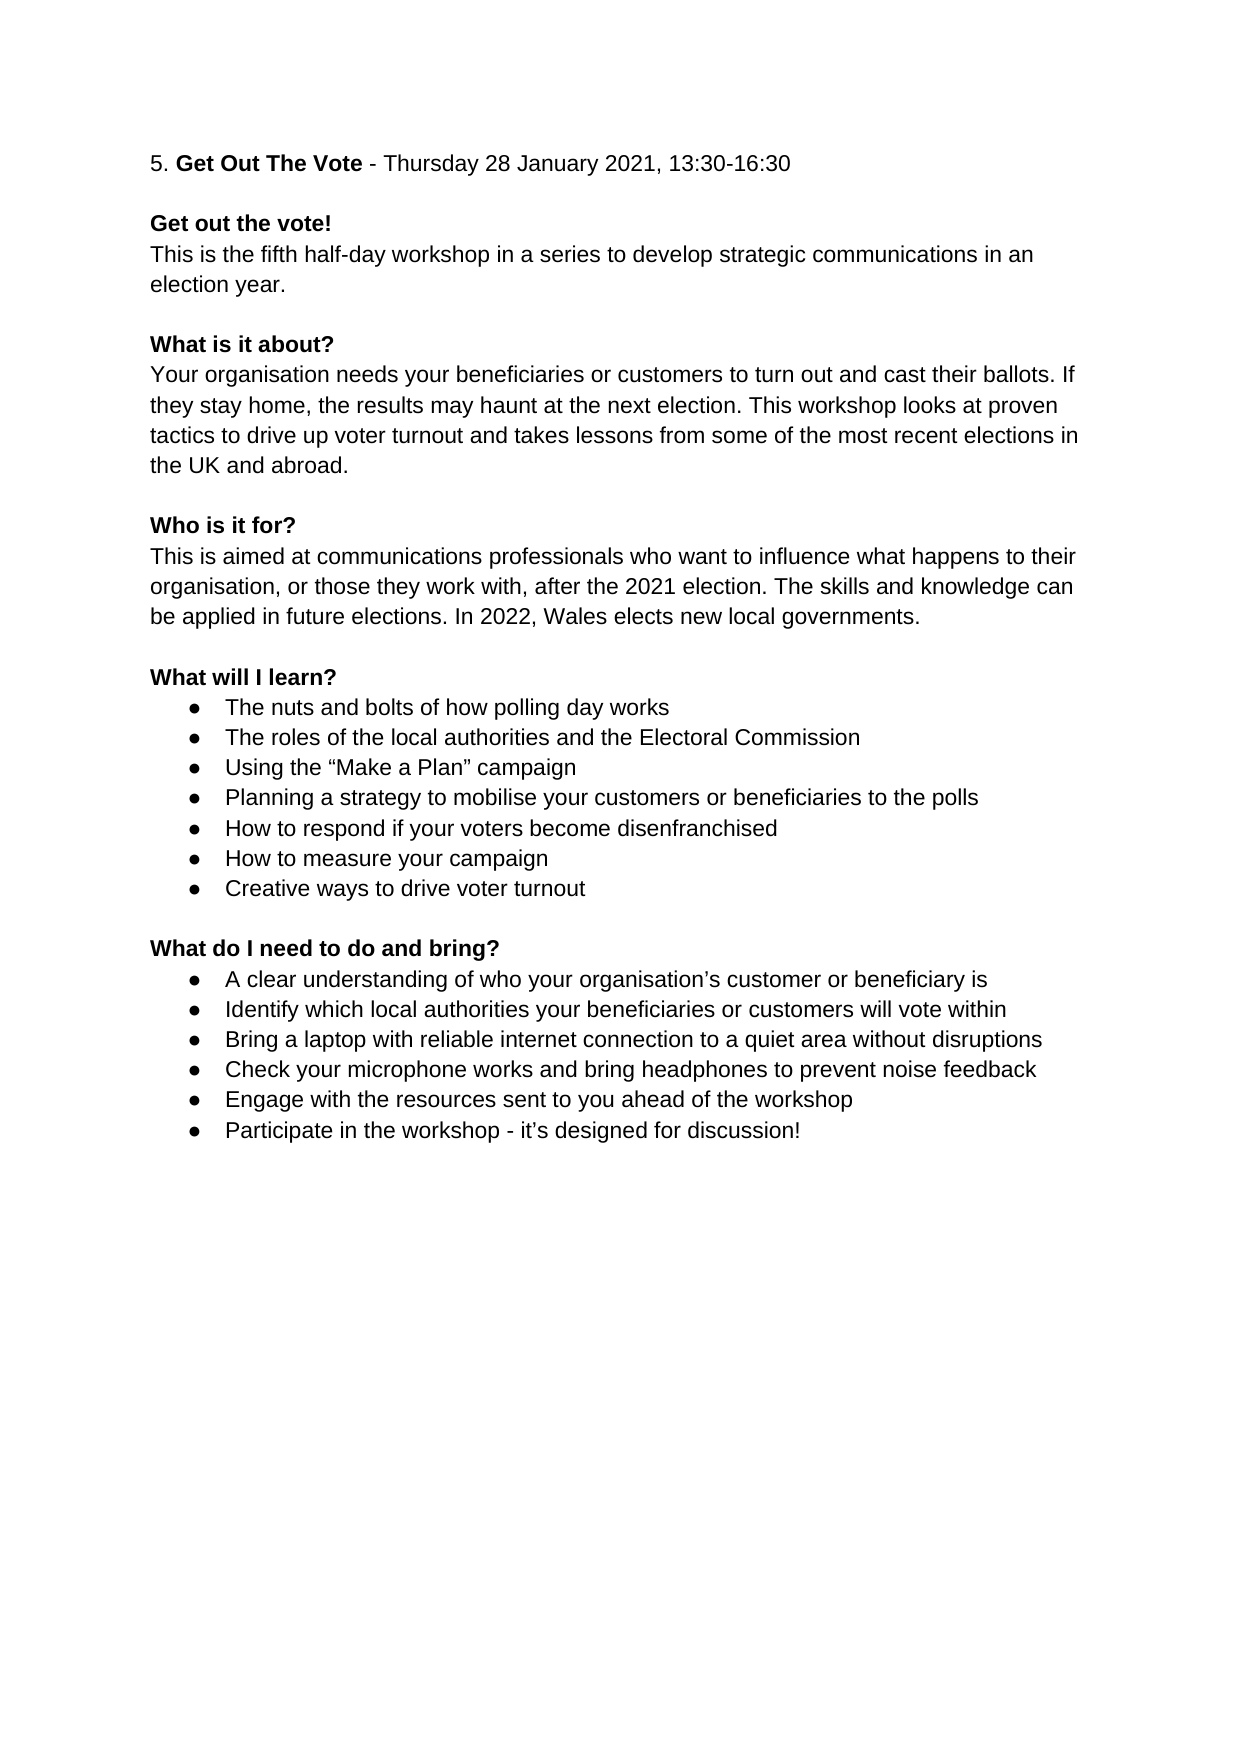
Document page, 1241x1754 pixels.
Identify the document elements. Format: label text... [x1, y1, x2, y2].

text 5. Get Out The Vote - Thursday 28 January 2021, 13:30-16:30 [150, 150, 1090, 176]
text This is aimed at communications professionals who want to influence what happens to their organisation, or those they work with, after the 2021 election. The skills and knowledge can be applied in future elections. In 2022, Wales elects new local governments. [150, 543, 1090, 629]
list How to measure your campaign [187, 845, 1090, 871]
text Who is it for? [150, 512, 1090, 539]
text This is the fifth half-day workshop in a series to develop strategic communications in an election year. [150, 241, 1090, 297]
list How to respond if your voters become disenfranchised [187, 814, 1090, 841]
list Engage with the resources sent to you ahead of the workshop [187, 1086, 1090, 1113]
list Identify which local authorities your beneficiaries or customers will vote within [187, 996, 1090, 1022]
list Check your microphone works and bring headphones to prevent noise feedback [187, 1056, 1090, 1083]
list Participate in the workshop - it’s designed for discussion! [187, 1117, 1090, 1143]
list Creative ways to drive voter turnout [187, 875, 1090, 901]
text Your organisation needs your beneficiaries or customers to turn out and cast their ballots. If they stay home, the results may haunt at the next election. This workshop looks at proven tactics to drive up voter turnout and takes lessons from some of the most recent elections in the UK and abroad. [150, 361, 1090, 478]
list The nuts and bolts of how polling day works [187, 694, 1090, 720]
text What is it about? [150, 331, 1090, 358]
list The roles of the local authorities and the Electoral Commission [187, 724, 1090, 750]
list Bring a laptop with reliable internet connection to a quiet area without disruptions [187, 1026, 1090, 1052]
list Planning a strategy to mobilise your customers or beneficiaries to the polls [187, 784, 1090, 811]
list A clear understanding of who your organisation’s customer or beneficiary is [187, 966, 1090, 992]
list Using the “Make a Plan” campaign [187, 754, 1090, 781]
text What do I need to do and bring? [150, 935, 1090, 962]
text Get out the vote! [150, 210, 1090, 237]
text What will I learn? [150, 663, 1090, 690]
